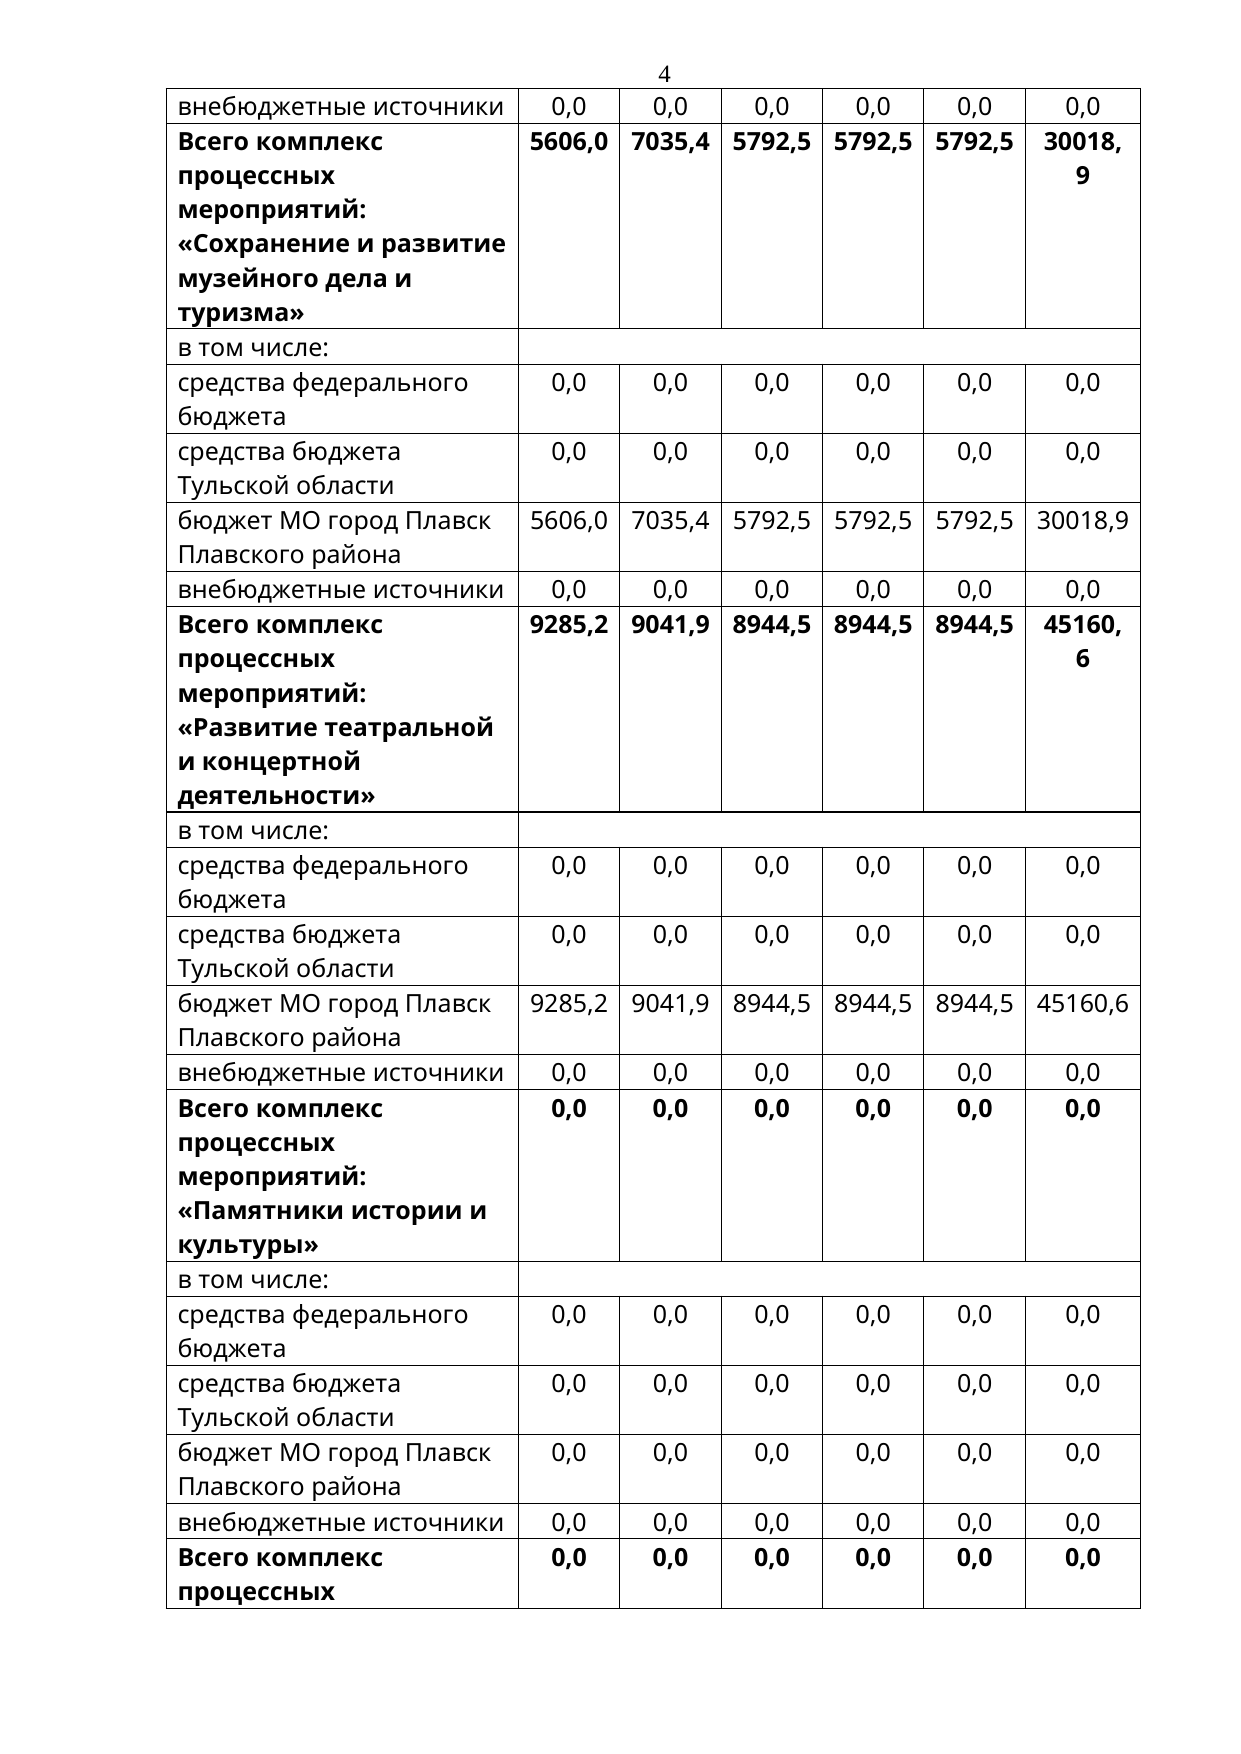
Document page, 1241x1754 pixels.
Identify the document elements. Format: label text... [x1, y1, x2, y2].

table_cell 0,0 [519, 848, 619, 916]
table_cell 0,0 [722, 917, 822, 985]
table_cell 0,0 [620, 1504, 721, 1538]
table_cell в том числе: [167, 813, 518, 847]
table_cell 0,0 [519, 434, 619, 502]
table_cell 0,0 [519, 1366, 619, 1434]
table_cell 0,0 [924, 1297, 1025, 1365]
table_cell 5606,0 [519, 503, 619, 571]
table_cell 0,0 [1026, 1090, 1140, 1261]
table_cell средства бюджета Тульской области [167, 1366, 518, 1434]
table_cell 0,0 [924, 1504, 1025, 1538]
table_cell 0,0 [620, 917, 721, 985]
table_cell 0,0 [823, 848, 923, 916]
table_cell в том числе: [167, 329, 518, 363]
table_cell внебюджетные источники [167, 89, 518, 123]
table_cell 0,0 [823, 89, 923, 123]
table_cell 0,0 [924, 434, 1025, 502]
table_cell 0,0 [722, 1090, 822, 1261]
table_cell 5792,5 [722, 503, 822, 571]
table_cell 0,0 [722, 365, 822, 433]
table_cell средства федерального бюджета [167, 1297, 518, 1365]
table_cell Всего комплекс процессных мероприятий: «Сохранение и развитие музейного дела и туризма» [167, 124, 518, 328]
table_cell бюджет МО город Плавск Плавского района [167, 1435, 518, 1503]
table_cell 0,0 [823, 1055, 923, 1089]
table_cell 5606,0 [519, 124, 619, 328]
table_cell внебюджетные источники [167, 1055, 518, 1089]
table_cell 0,0 [1026, 1504, 1140, 1538]
table_cell 7035,4 [620, 124, 721, 328]
table_cell 0,0 [519, 89, 619, 123]
table_cell [519, 329, 1140, 363]
table_cell 8944,5 [823, 986, 923, 1054]
table_cell 0,0 [519, 917, 619, 985]
table_cell 30018,9 [1026, 503, 1140, 571]
table_cell 8944,5 [924, 986, 1025, 1054]
table_cell 0,0 [924, 1539, 1025, 1607]
table_cell 5792,5 [924, 124, 1025, 328]
table_cell 0,0 [924, 1366, 1025, 1434]
table_cell 0,0 [620, 365, 721, 433]
table_cell 0,0 [823, 1297, 923, 1365]
table_cell средства федерального бюджета [167, 848, 518, 916]
table_cell 0,0 [924, 365, 1025, 433]
table_cell 0,0 [722, 848, 822, 916]
table_cell 0,0 [924, 89, 1025, 123]
table_cell 45160,6 [1026, 986, 1140, 1054]
table_cell 0,0 [620, 1055, 721, 1089]
table_cell Всего комплекс процессных мероприятий: «Памятники истории и культуры» [167, 1090, 518, 1261]
table_cell 0,0 [519, 572, 619, 606]
table_cell 45160,6 [1026, 607, 1140, 811]
table_cell 8944,5 [924, 607, 1025, 811]
table_cell 8944,5 [823, 607, 923, 811]
table_cell 0,0 [1026, 1366, 1140, 1434]
table_cell 5792,5 [823, 124, 923, 328]
table_cell 0,0 [924, 1435, 1025, 1503]
table_cell средства бюджета Тульской области [167, 434, 518, 502]
table_cell 5792,5 [823, 503, 923, 571]
table_cell 0,0 [823, 1539, 923, 1607]
table_cell 0,0 [1026, 1539, 1140, 1607]
table_cell 0,0 [620, 434, 721, 502]
table_cell 0,0 [620, 848, 721, 916]
table_cell внебюджетные источники [167, 1504, 518, 1538]
table_cell средства федерального бюджета [167, 365, 518, 433]
table_cell 0,0 [722, 1504, 822, 1538]
table_cell 0,0 [519, 1435, 619, 1503]
table_cell 0,0 [519, 1297, 619, 1365]
table_cell 0,0 [620, 1090, 721, 1261]
table_cell 0,0 [620, 1539, 721, 1607]
table_cell 0,0 [823, 1504, 923, 1538]
table_cell в том числе: [167, 1262, 518, 1296]
table_cell 0,0 [620, 572, 721, 606]
table_cell 0,0 [1026, 89, 1140, 123]
table_cell 0,0 [722, 1297, 822, 1365]
table_cell 8944,5 [722, 607, 822, 811]
table_cell 5792,5 [924, 503, 1025, 571]
table_cell 0,0 [823, 1435, 923, 1503]
table_cell 0,0 [519, 1055, 619, 1089]
table_cell 0,0 [519, 365, 619, 433]
table_cell 0,0 [1026, 1435, 1140, 1503]
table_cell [167, 1539, 518, 1607]
table_cell Всего комплекс процессных мероприятий: «Развитие театральной и концертной деятельности» [167, 607, 518, 811]
table_cell 0,0 [620, 1435, 721, 1503]
table_cell 0,0 [823, 1090, 923, 1261]
table_cell 0,0 [823, 917, 923, 985]
table_cell 9041,9 [620, 986, 721, 1054]
table_cell 0,0 [924, 1090, 1025, 1261]
table_cell 5792,5 [722, 124, 822, 328]
table_cell 0,0 [823, 434, 923, 502]
table_cell [519, 813, 1140, 847]
table_cell 0,0 [620, 89, 721, 123]
table_cell 0,0 [1026, 917, 1140, 985]
table_cell 0,0 [620, 1366, 721, 1434]
table_cell 0,0 [1026, 1297, 1140, 1365]
table_cell 0,0 [823, 572, 923, 606]
table_cell 0,0 [722, 1055, 822, 1089]
table_cell 0,0 [924, 917, 1025, 985]
table_cell внебюджетные источники [167, 572, 518, 606]
table_cell бюджет МО город Плавск Плавского района [167, 986, 518, 1054]
table_cell 0,0 [722, 1539, 822, 1607]
table_cell 0,0 [722, 1435, 822, 1503]
table_cell 0,0 [924, 848, 1025, 916]
table_cell 0,0 [823, 365, 923, 433]
table_cell 9285,2 [519, 986, 619, 1054]
table_cell 7035,4 [620, 503, 721, 571]
table_cell бюджет МО город Плавск Плавского района [167, 503, 518, 571]
table_cell 0,0 [823, 1366, 923, 1434]
table_cell 0,0 [1026, 572, 1140, 606]
table_cell 0,0 [1026, 1055, 1140, 1089]
table_cell 9285,2 [519, 607, 619, 811]
table_cell 0,0 [1026, 848, 1140, 916]
table_cell 0,0 [924, 1055, 1025, 1089]
table_cell 0,0 [519, 1539, 619, 1607]
table_cell 0,0 [519, 1504, 619, 1538]
table_cell 8944,5 [722, 986, 822, 1054]
table_cell средства бюджета Тульской области [167, 917, 518, 985]
table_cell 0,0 [1026, 434, 1140, 502]
table_cell 9041,9 [620, 607, 721, 811]
table_cell 0,0 [722, 89, 822, 123]
table_cell 0,0 [620, 1297, 721, 1365]
table_cell 0,0 [1026, 365, 1140, 433]
table_cell 30018,9 [1026, 124, 1140, 328]
table_cell [519, 1262, 1140, 1296]
table_cell 0,0 [519, 1090, 619, 1261]
table_cell 0,0 [722, 1366, 822, 1434]
table_cell 0,0 [924, 572, 1025, 606]
table_cell 0,0 [722, 434, 822, 502]
table_cell 0,0 [722, 572, 822, 606]
